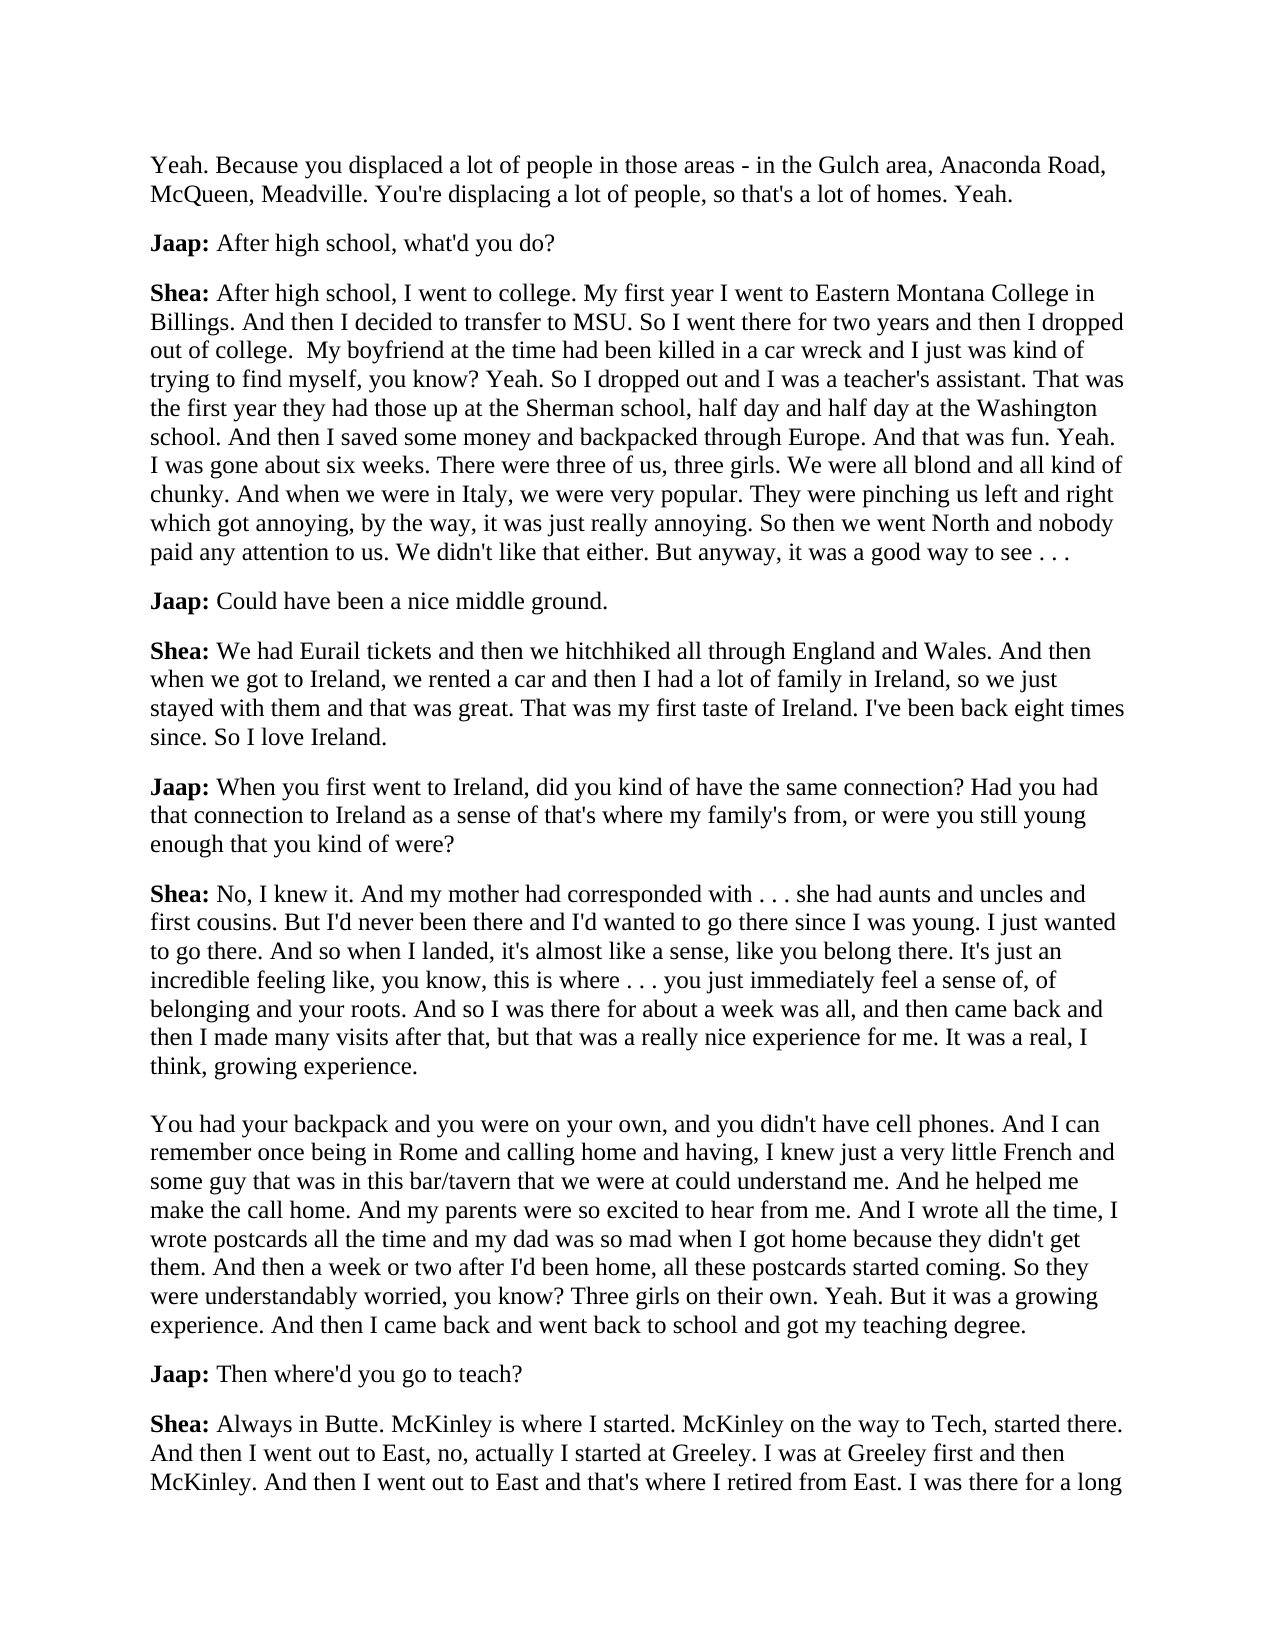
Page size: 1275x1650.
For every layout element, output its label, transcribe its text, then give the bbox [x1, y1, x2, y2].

text Shea: After high school, I went to college. My first year I went to Eastern Montana College in Billings. And then I decided to transfer to MSU. So I went there for two years and then I dropped out of college. My boyfriend at the time had been killed in a car wreck and I just was kind of trying to find myself, you know? Yeah. So I dropped out and I was a teacher's assistant. That was the first year they had those up at the Sherman school, half day and half day at the Washington school. And then I saved some money and backpacked through Europe. And that was fun. Yeah. I was gone about six weeks. There were three of us, three girls. We were all blond and all kind of chunky. And when we were in Italy, we were very popular. They were pinching us left and right which got annoying, by the way, it was just really annoying. So then we went North and nobody paid any attention to us. We didn't like that either. But anyway, it was a good way to see . . . [150, 278, 1125, 565]
text Jaap: When you first went to Ireland, did you kind of have the same connection? Had you had that connection to Ireland as a sense of that's where my family's from, or were you still young enough that you kind of were? [150, 772, 1125, 858]
text Shea: No, I knew it. And my mother had corresponded with . . . she had aunts and uncles and first cousins. But I'd never been there and I'd wanted to go there since I was young. I just wanted to go there. And so when I landed, it's almost like a sense, like you belong there. It's just an incredible feeling like, you know, this is where . . . you just immediately feel a sense of, of belonging and your roots. And so I was there for about a week was all, and then came back and then I made many visits after that, but that was a really nice experience for me. It was a real, I think, growing experience. You had your backpack and you were on your own, and you didn't have cell phones. And I can remember once being in Rome and calling home and having, I knew just a very little French and some guy that was in this bar/tavern that we were at could understand me. And he helped me make the call home. And my parents were so excited to hear from me. And I wrote all the time, I wrote postcards all the time and my dad was so mad when I got home because they didn't get them. And then a week or two after I'd been home, all these postcards started coming. So they were understandably worried, you know? Three girls on their own. Yeah. But it was a growing experience. And then I came back and went back to school and got my teaching degree. [150, 879, 1125, 1339]
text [150, 150, 1125, 207]
text Jaap: After high school, what'd you do? [150, 228, 1125, 257]
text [150, 1409, 1125, 1495]
text Jaap: Could have been a nice middle ground. [150, 586, 1125, 615]
text Jaap: Then where'd you go to teach? [150, 1359, 1125, 1388]
text Shea: We had Eurail tickets and then we hitchhiked all through England and Wales. And then when we got to Ireland, we rented a car and then I had a lot of family in Ireland, so we just stayed with them and that was great. That was my first taste of Ireland. I've been back eight times since. So I love Ireland. [150, 636, 1125, 751]
